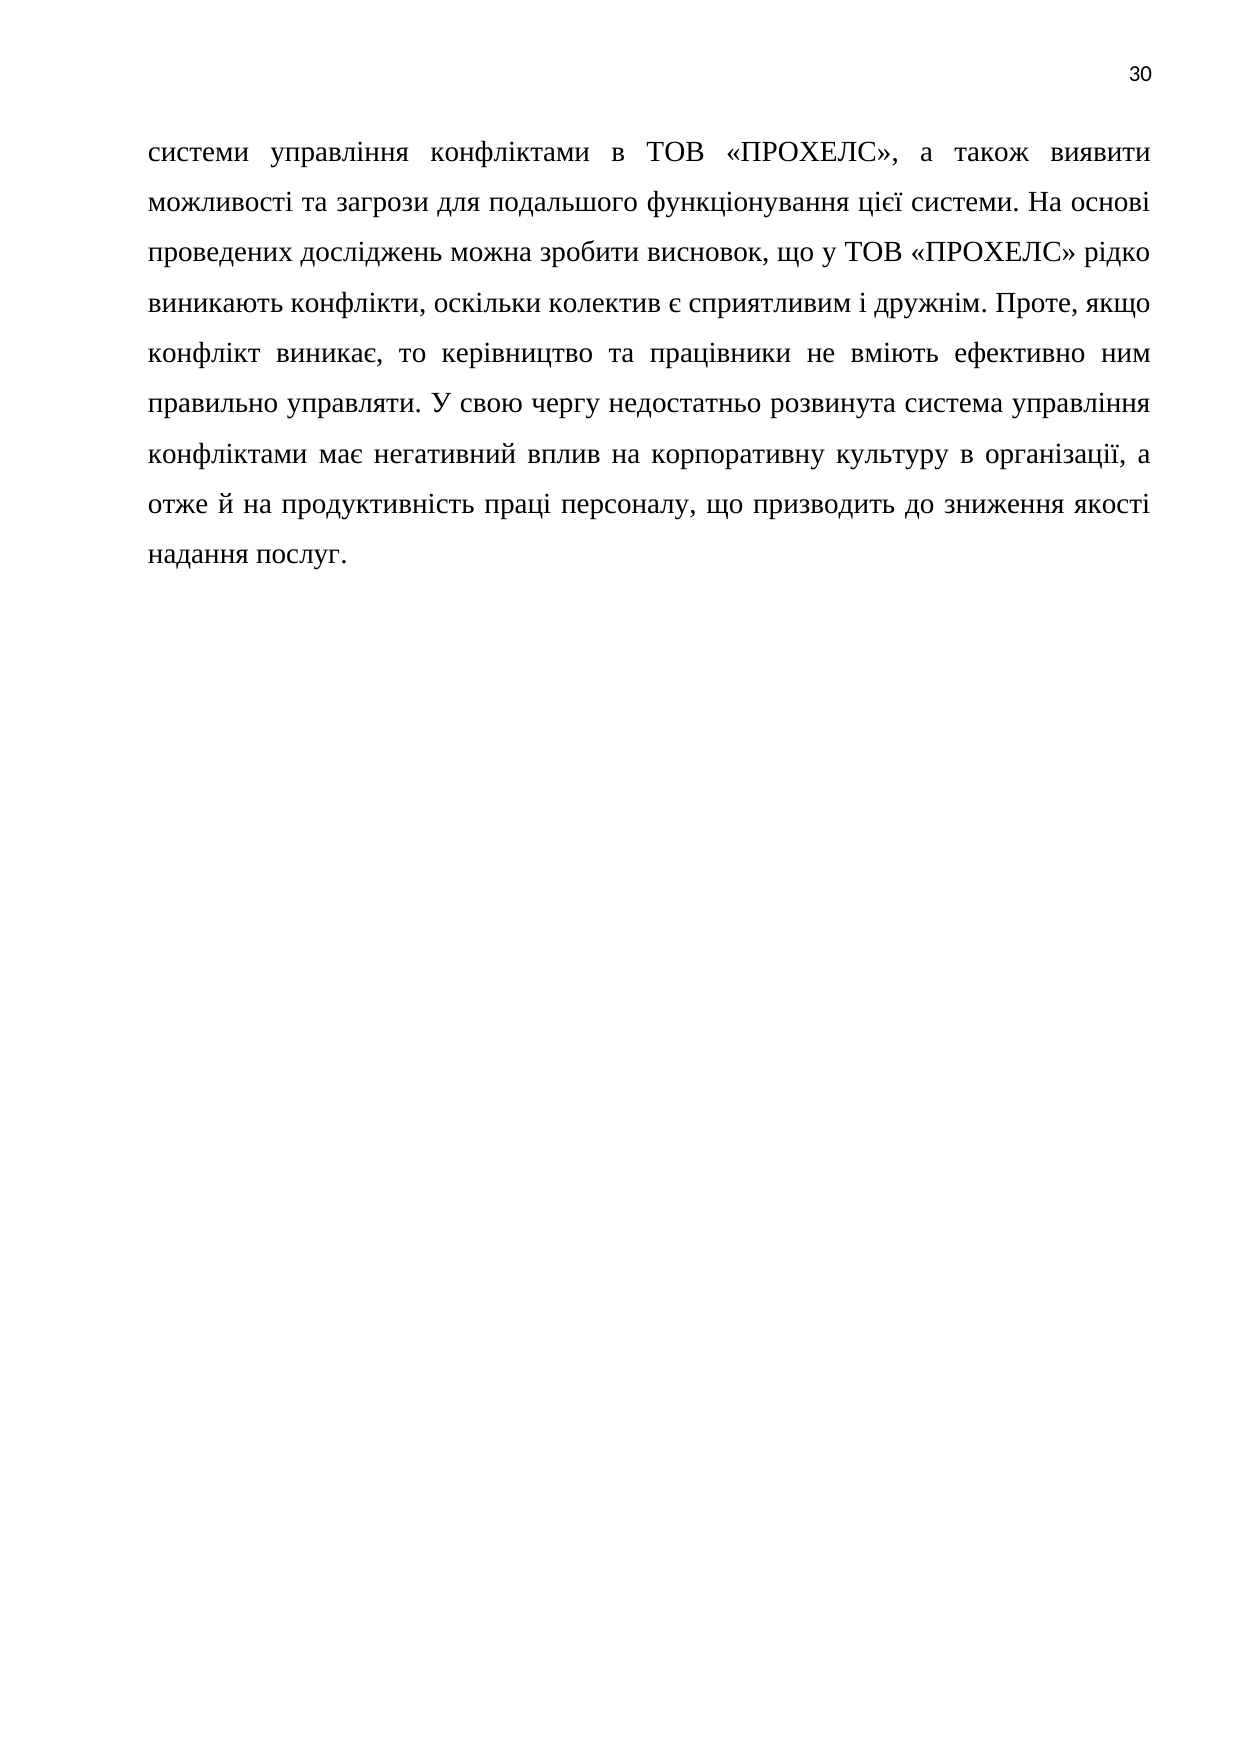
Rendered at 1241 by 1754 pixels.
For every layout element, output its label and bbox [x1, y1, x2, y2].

text [148, 134, 1152, 570]
